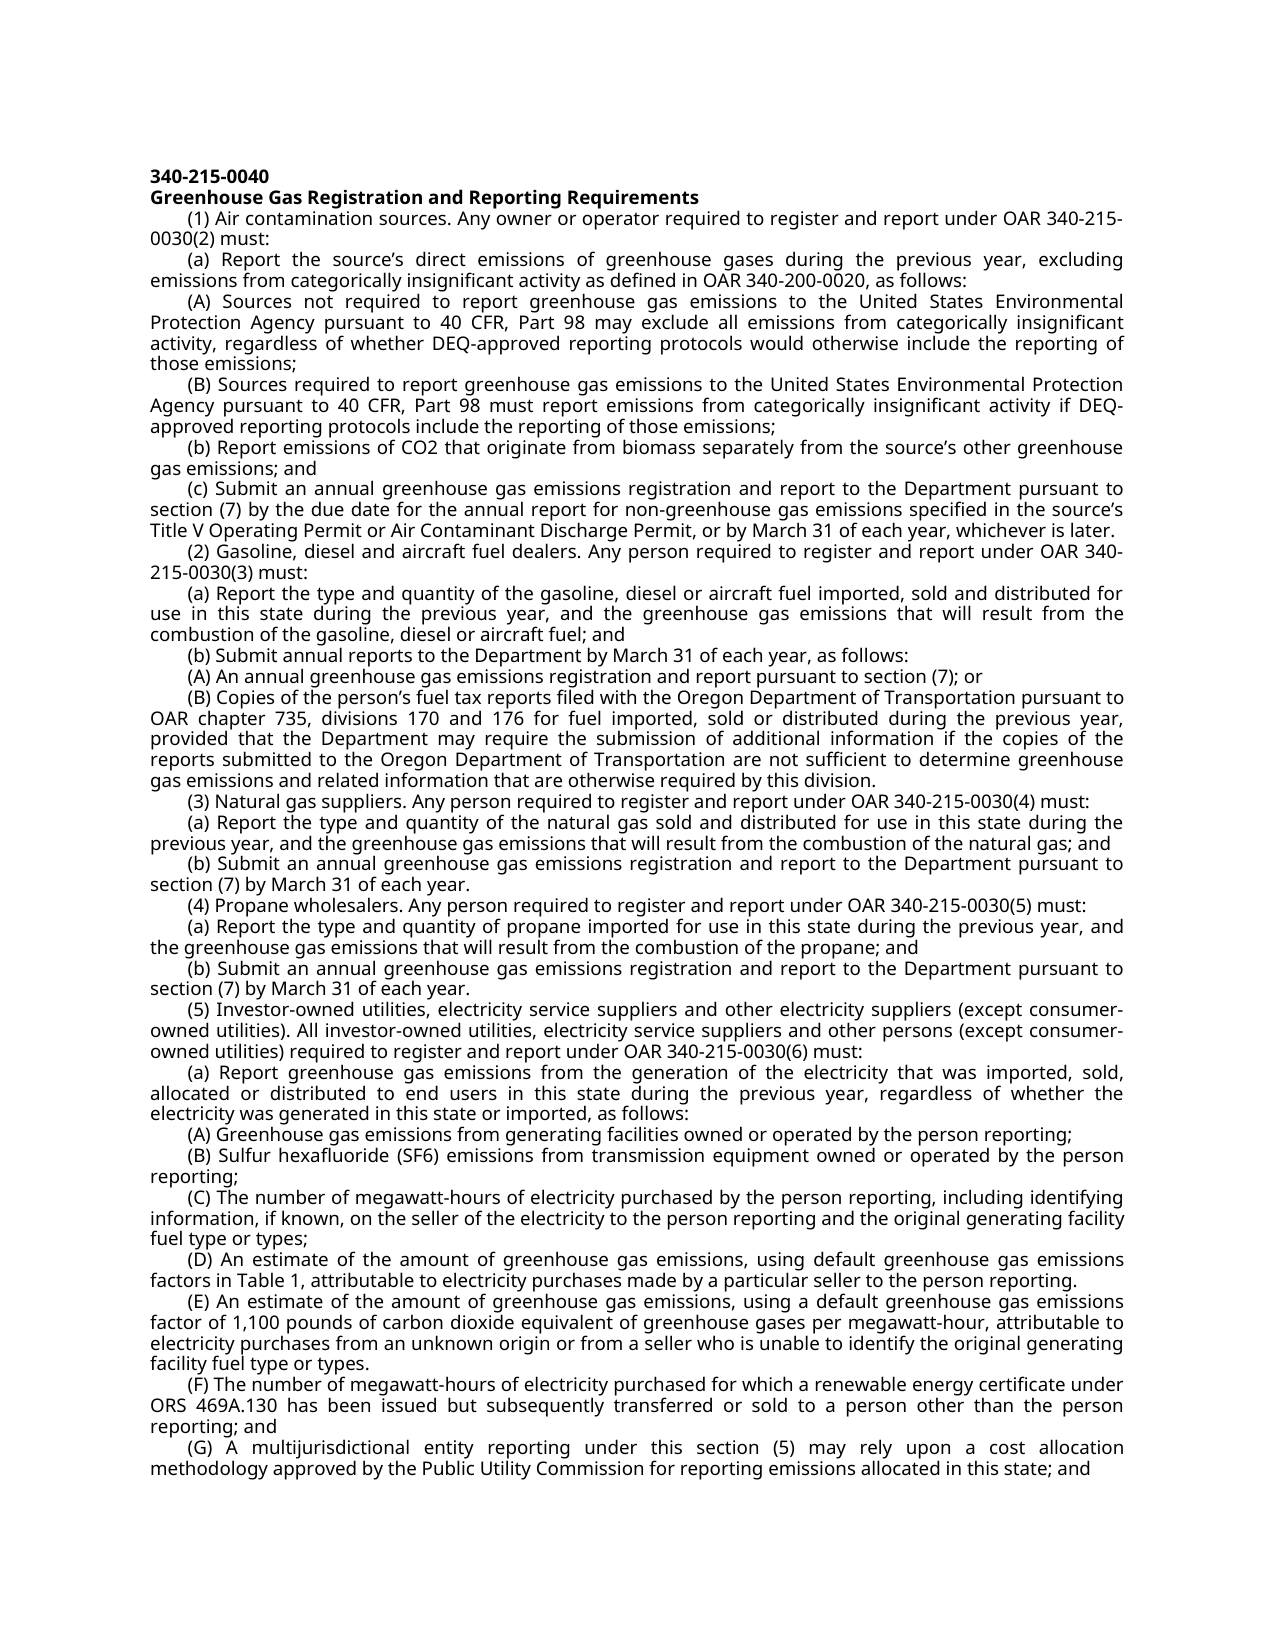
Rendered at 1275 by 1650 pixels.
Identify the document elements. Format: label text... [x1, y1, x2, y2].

text (a) Report the source’s direct emissions of greenhouse gases during the previous year, excluding emissions from categorically insignificant activity as defined in OAR 340-200-0020, as follows: [150, 250, 1125, 292]
text (G) A multijurisdictional entity reporting under this section (5) may rely upon a cost allocation methodology approved by the Public Utility Commission for reporting emissions allocated in this state; and [150, 1437, 1125, 1479]
text (b) Submit annual reports to the Department by March 31 of each year, as follows: [150, 646, 1125, 667]
text 340-215-0040 [150, 167, 1125, 187]
text (E) An estimate of the amount of greenhouse gas emissions, using a default greenhouse gas emissions factor of 1,100 pounds of carbon dioxide equivalent of greenhouse gases per megawatt-hour, attributable to electricity purchases from an unknown origin or from a seller who is unable to identify the original generating facility fuel type or types. [150, 1292, 1125, 1375]
text (A) Sources not required to report greenhouse gas emissions to the United States Environmental Protection Agency pursuant to 40 CFR, Part 98 may exclude all emissions from categorically insignificant activity, regardless of whether DEQ-approved reporting protocols would otherwise include the reporting of those emissions; [150, 292, 1125, 375]
text (B) Sulfur hexafluoride (SF6) emissions from transmission equipment owned or operated by the person reporting; [150, 1146, 1125, 1187]
text (5) Investor-owned utilities, electricity service suppliers and other electricity suppliers (except consumer-owned utilities). All investor-owned utilities, electricity service suppliers and other persons (except consumer-owned utilities) required to register and report under OAR 340-215-0030(6) must: [150, 1000, 1125, 1062]
text (4) Propane wholesalers. Any person required to register and report under OAR 340-215-0030(5) must: [150, 896, 1125, 917]
text (1) Air contamination sources. Any owner or operator required to register and report under OAR 340-215-0030(2) must: [150, 208, 1125, 250]
text (A) An annual greenhouse gas emissions registration and report pursuant to section (7); or [150, 667, 1125, 687]
text (b) Submit an annual greenhouse gas emissions registration and report to the Department pursuant to section (7) by March 31 of each year. [150, 854, 1125, 896]
text (c) Submit an annual greenhouse gas emissions registration and report to the Department pursuant to section (7) by the due date for the annual report for non-greenhouse gas emissions specified in the source’s Title V Operating Permit or Air Contaminant Discharge Permit, or by March 31 of each year, whichever is later. [150, 479, 1125, 542]
text (B) Sources required to report greenhouse gas emissions to the United States Environmental Protection Agency pursuant to 40 CFR, Part 98 must report emissions from categorically insignificant activity if DEQ-approved reporting protocols include the reporting of those emissions; [150, 375, 1125, 437]
text (F) The number of megawatt-hours of electricity purchased for which a renewable energy certificate under ORS 469A.130 has been issued but subsequently transferred or sold to a person other than the person reporting; and [150, 1375, 1125, 1437]
text (a) Report the type and quantity of the natural gas sold and distributed for use in this state during the previous year, and the greenhouse gas emissions that will result from the combustion of the natural gas; and [150, 812, 1125, 854]
text (3) Natural gas suppliers. Any person required to register and report under OAR 340-215-0030(4) must: [150, 792, 1125, 812]
text (a) Report greenhouse gas emissions from the generation of the electricity that was imported, sold, allocated or distributed to end users in this state during the previous year, regardless of whether the electricity was generated in this state or imported, as follows: [150, 1062, 1125, 1125]
text (B) Copies of the person’s fuel tax reports filed with the Oregon Department of Transportation pursuant to OAR chapter 735, divisions 170 and 176 for fuel imported, sold or distributed during the previous year, provided that the Department may require the submission of additional information if the copies of the reports submitted to the Oregon Department of Transportation are not sufficient to determine greenhouse gas emissions and related information that are otherwise required by this division. [150, 687, 1125, 792]
text (a) Report the type and quantity of propane imported for use in this state during the previous year, and the greenhouse gas emissions that will result from the combustion of the propane; and [150, 917, 1125, 958]
text (D) An estimate of the amount of greenhouse gas emissions, using default greenhouse gas emissions factors in Table 1, attributable to electricity purchases made by a particular seller to the person reporting. [150, 1250, 1125, 1292]
text (b) Submit an annual greenhouse gas emissions registration and report to the Department pursuant to section (7) by March 31 of each year. [150, 958, 1125, 1000]
text (2) Gasoline, diesel and aircraft fuel dealers. Any person required to register and report under OAR 340-215-0030(3) must: [150, 542, 1125, 583]
text (A) Greenhouse gas emissions from generating facilities owned or operated by the person reporting; [150, 1125, 1125, 1146]
text (a) Report the type and quantity of the gasoline, diesel or aircraft fuel imported, sold and distributed for use in this state during the previous year, and the greenhouse gas emissions that will result from the combustion of the gasoline, diesel or aircraft fuel; and [150, 583, 1125, 646]
text (C) The number of megawatt-hours of electricity purchased by the person reporting, including identifying information, if known, on the seller of the electricity to the person reporting and the original generating facility fuel type or types; [150, 1187, 1125, 1250]
text Greenhouse Gas Registration and Reporting Requirements [150, 187, 1125, 208]
text (b) Report emissions of CO2 that originate from biomass separately from the source’s other greenhouse gas emissions; and [150, 437, 1125, 479]
